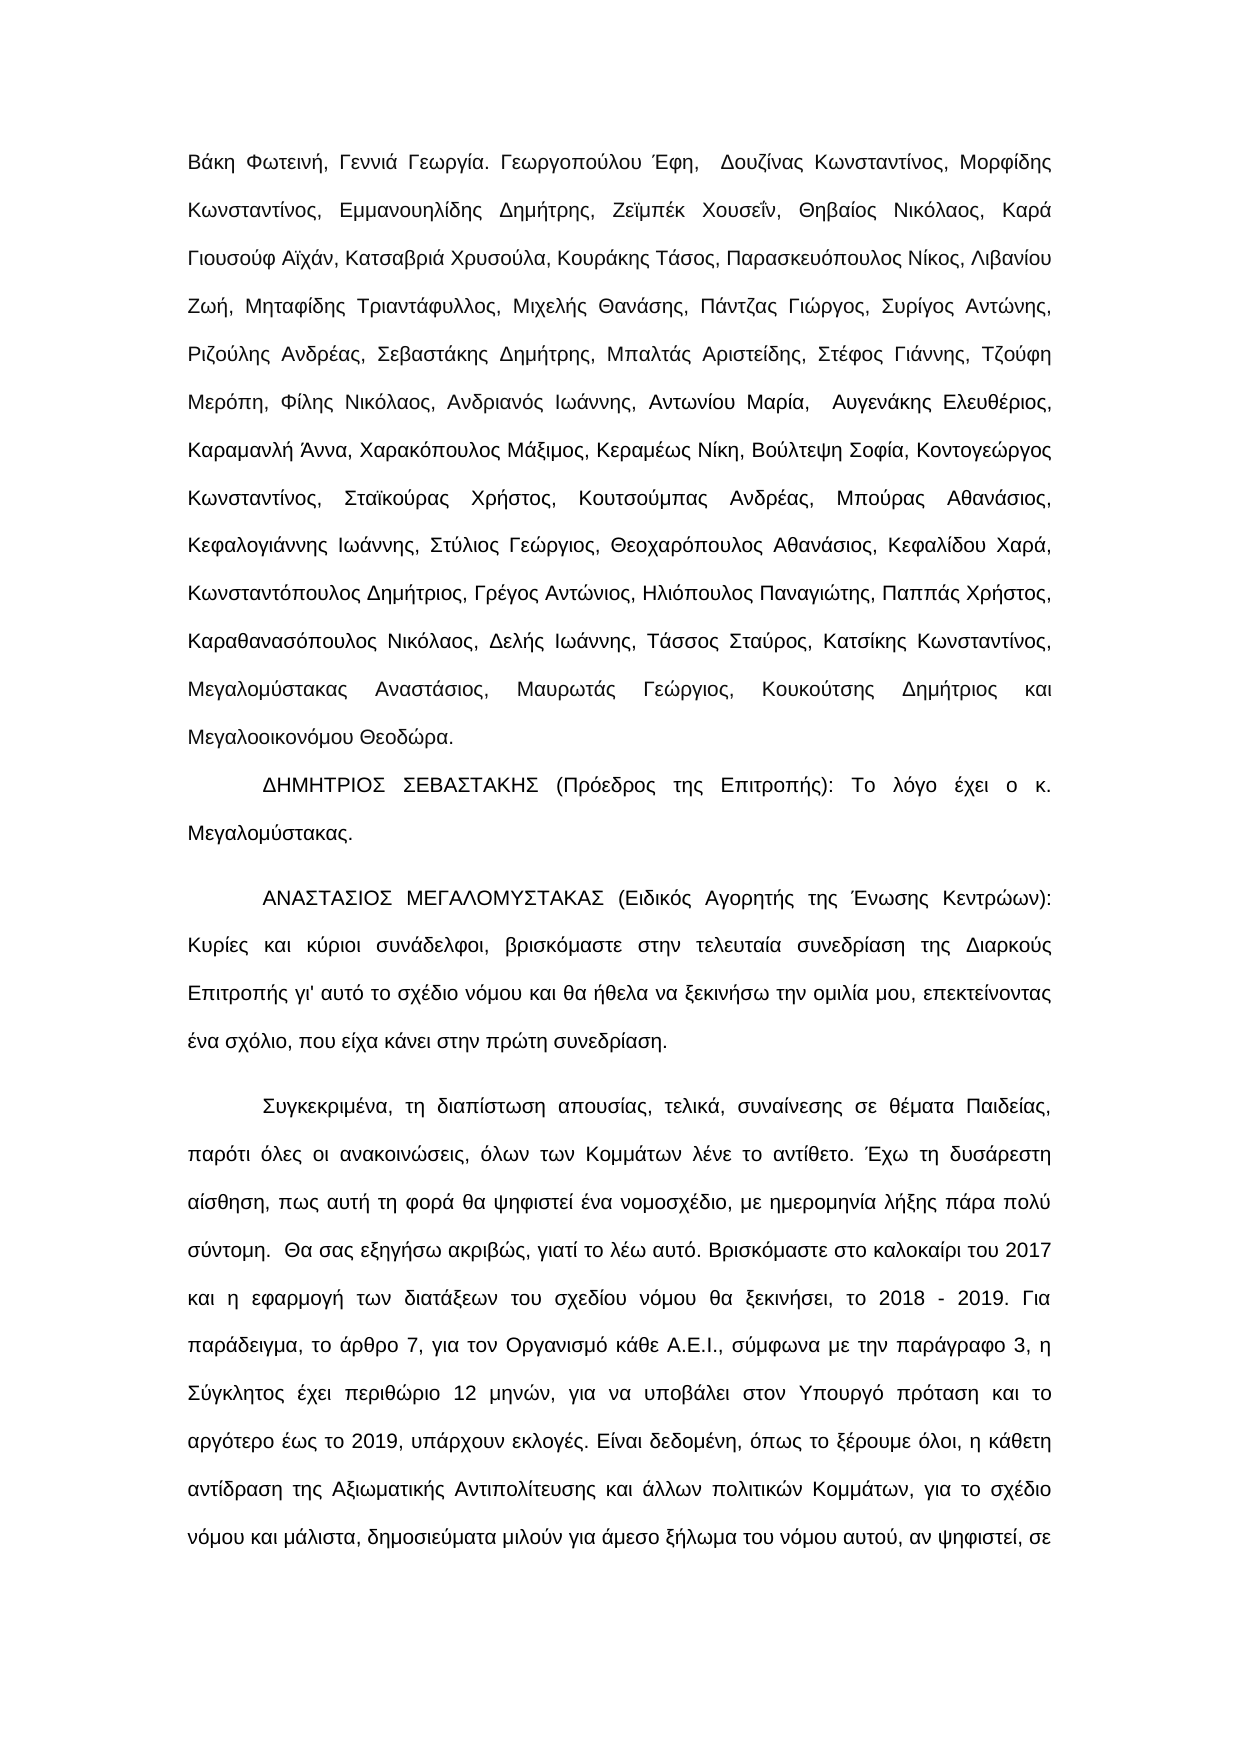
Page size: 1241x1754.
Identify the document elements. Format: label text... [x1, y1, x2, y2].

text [187, 1094, 1053, 1549]
text ΑΝΑΣΤΑΣΙΟΣ ΜΕΓΑΛΟΜΥΣΤΑΚΑΣ (Ειδικός Αγορητής της Ένωσης Κεντρώων): Κυρίες και κύριοι συνάδελφοι, βρισκόμαστε στην τελευταία συνεδρίαση της Διαρκούς Επιτροπής γι' αυτό το σχέδιο νόμου και θα ήθελα να ξεκινήσω την ομιλία μου, επεκτείνοντας ένα σχόλιο, που είχα κάνει στην πρώτη συνεδρίαση. [187, 885, 1053, 1053]
text ΔΗΜΗΤΡΙΟΣ ΣΕΒΑΣΤΑΚΗΣ (Πρόεδρος της Επιτροπής): Το λόγο έχει ο κ. Μεγαλομύστακας. [187, 773, 1053, 845]
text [187, 150, 1053, 749]
